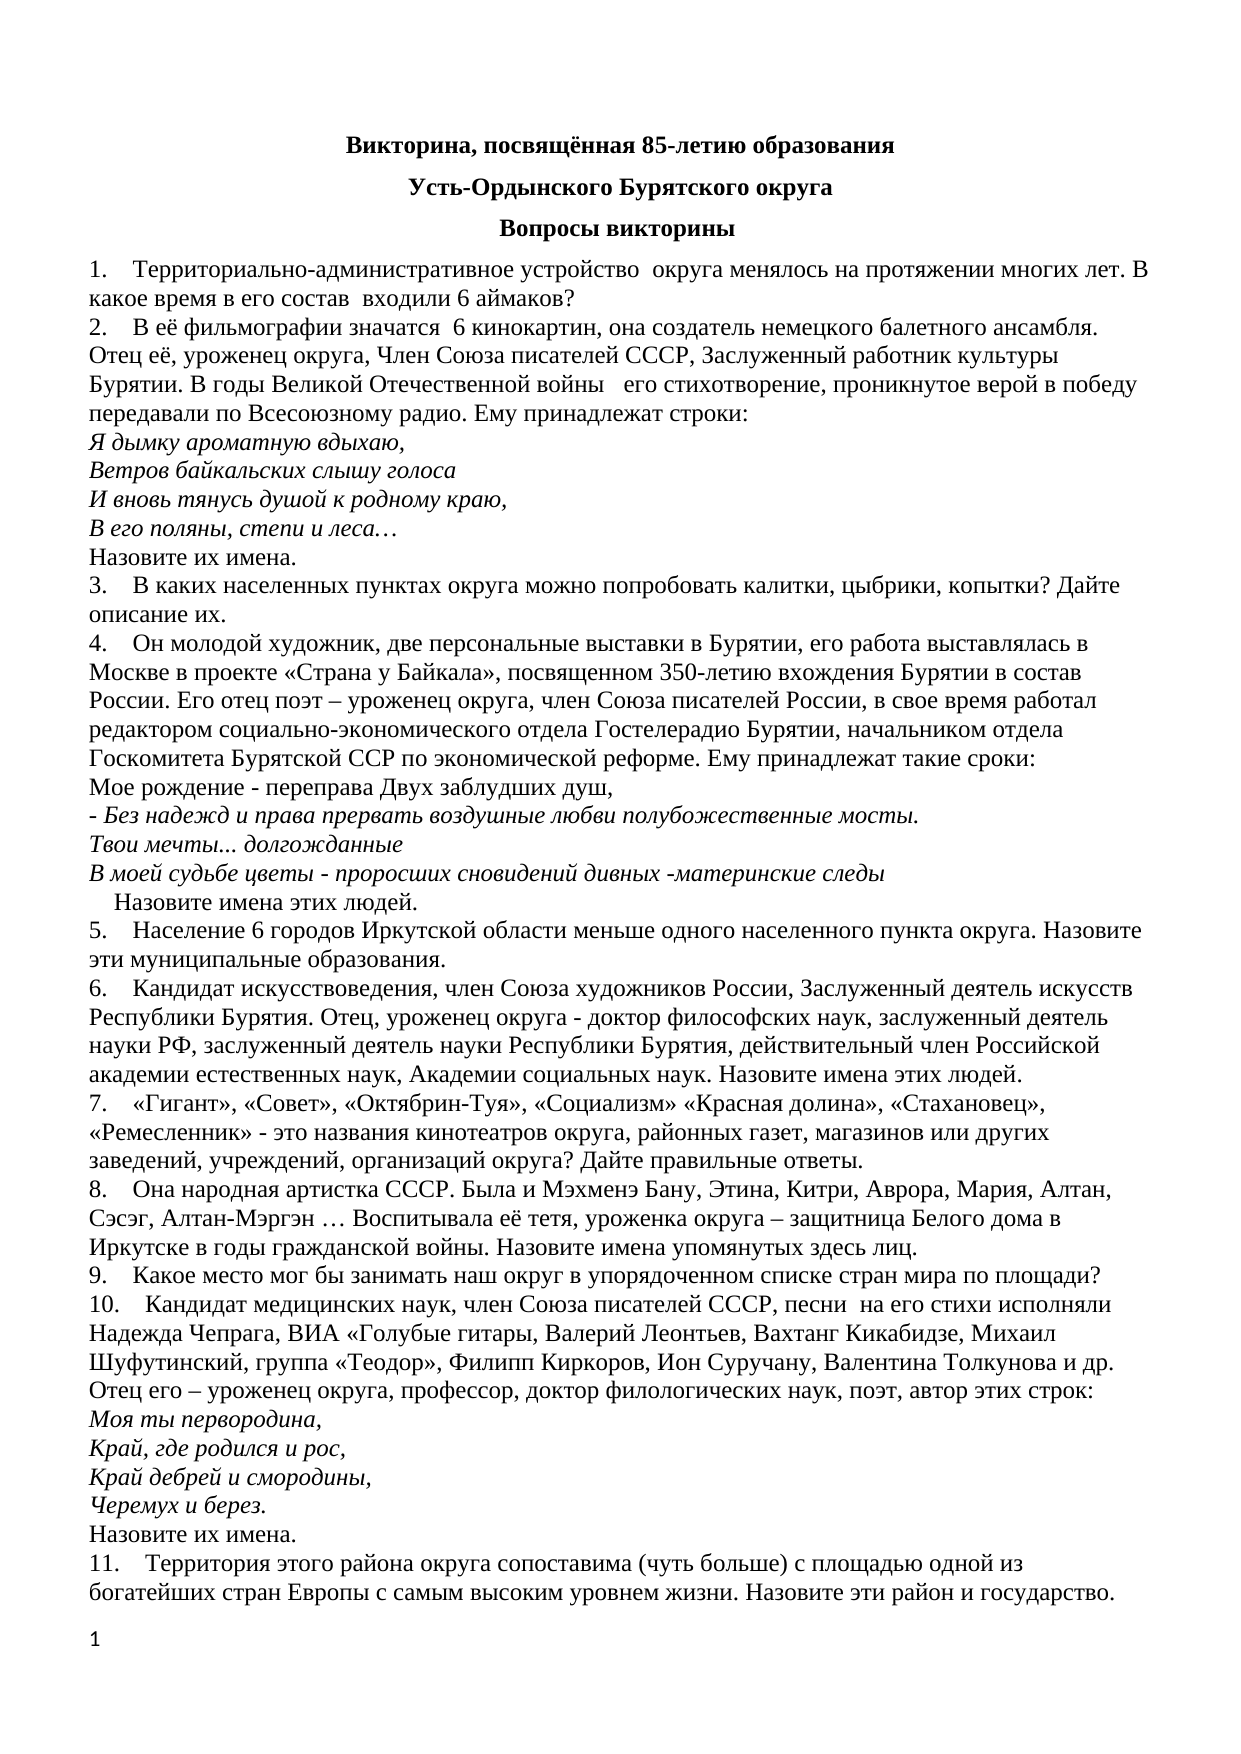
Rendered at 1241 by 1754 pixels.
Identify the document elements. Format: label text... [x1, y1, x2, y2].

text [89, 254, 1152, 1606]
text Викторина, посвящённая 85-летию образования [89, 131, 1152, 159]
text Усть-Ордынского Бурятского округа [89, 172, 1152, 201]
text Вопросы викторины [89, 213, 1152, 242]
